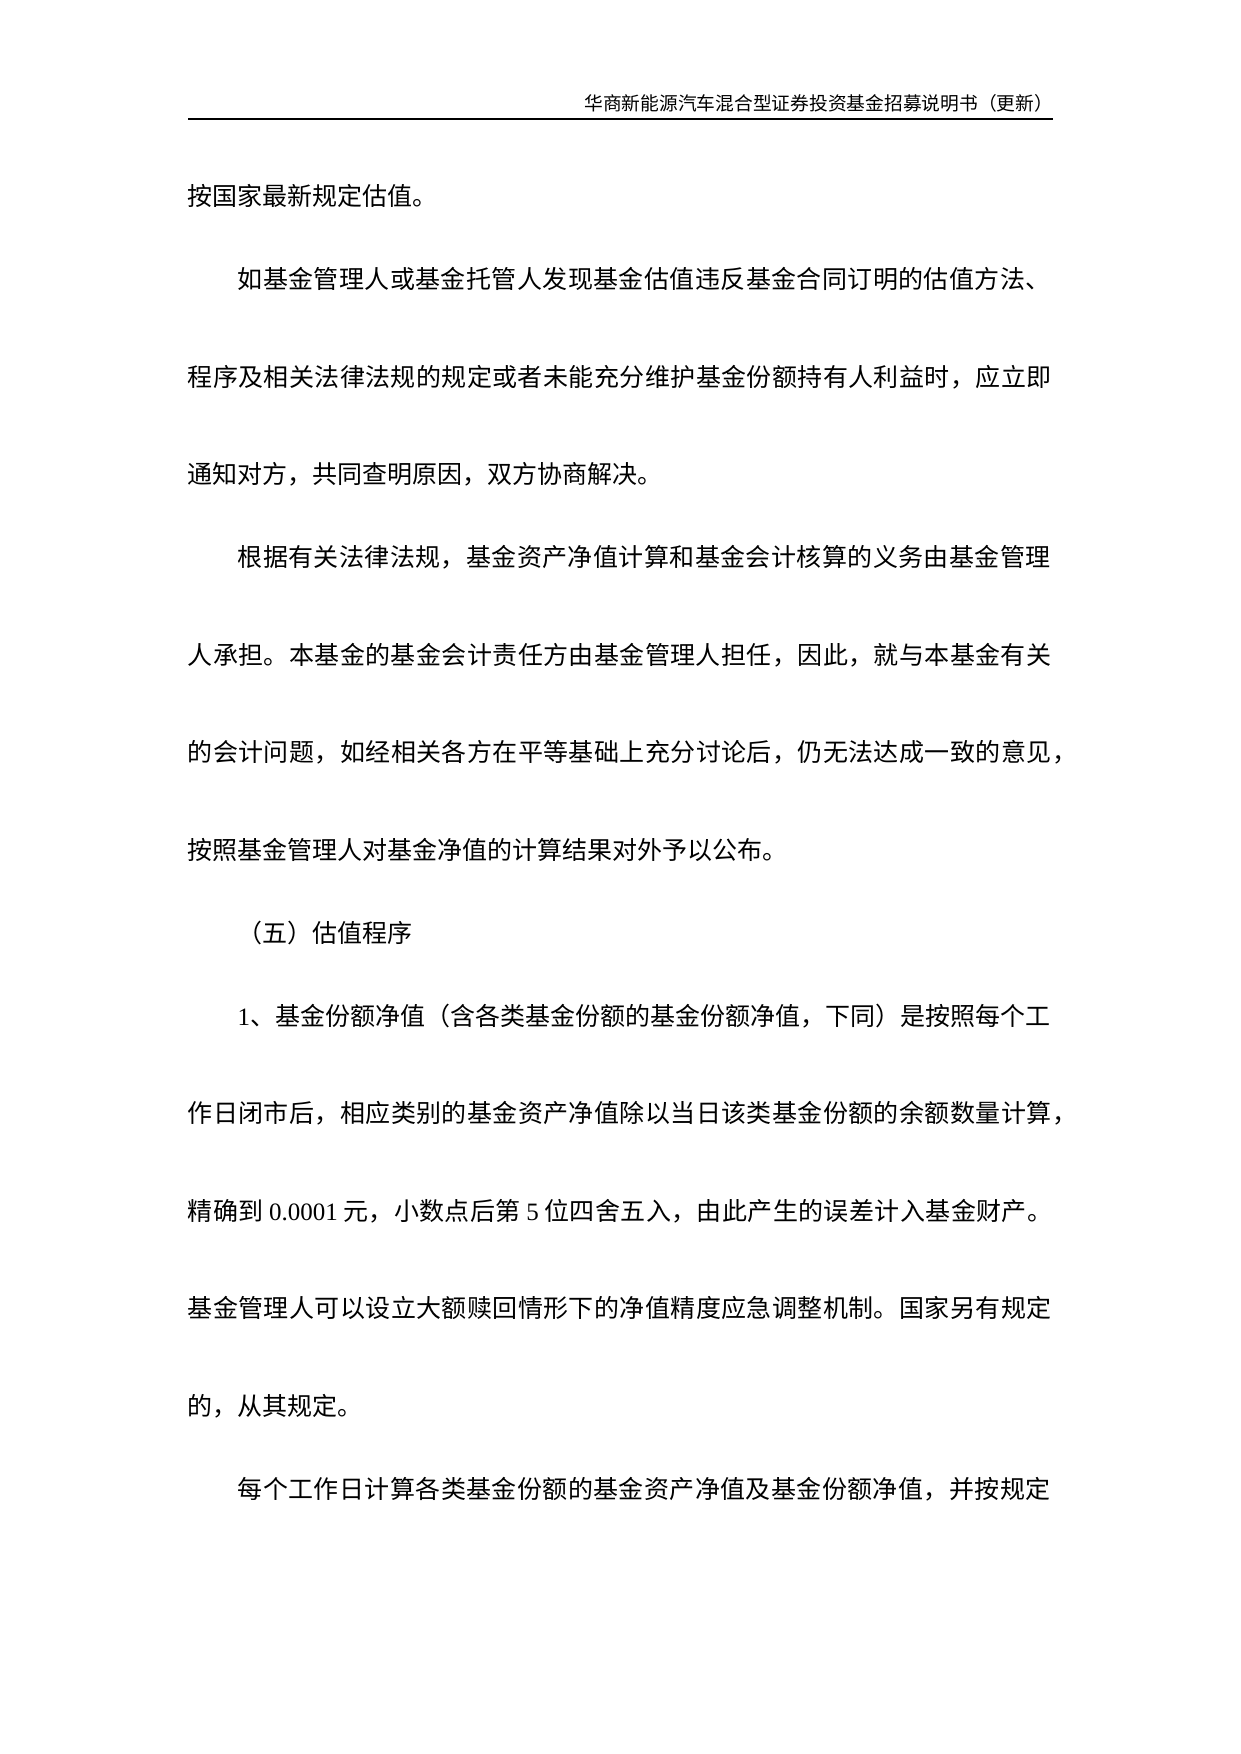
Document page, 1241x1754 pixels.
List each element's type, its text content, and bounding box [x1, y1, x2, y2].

text 如基金管理人或基金托管人发现基金估值违反基金合同订明的估值方法、程序及相关法律法规的规定或者未能充分维护基金份额持有人利益时，应立即通知对方，共同查明原因，双方协商解决。 [187, 245, 1053, 505]
text （五）估值程序 [187, 899, 1053, 964]
text 根据有关法律法规，基金资产净值计算和基金会计核算的义务由基金管理人承担。本基金的基金会计责任方由基金管理人担任，因此，就与本基金有关的会计问题，如经相关各方在平等基础上充分讨论后，仍无法达成一致的意见，按照基金管理人对基金净值的计算结果对外予以公布。 [187, 523, 1053, 881]
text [187, 1455, 1053, 1520]
text 1、基金份额净值（含各类基金份额的基金份额净值，下同）是按照每个工作日闭市后，相应类别的基金资产净值除以当日该类基金份额的余额数量计算，精确到0.0001元，小数点后第5位四舍五入，由此产生的误差计入基金财产。基金管理人可以设立大额赎回情形下的净值精度应急调整机制。国家另有规定的，从其规定。 [187, 982, 1053, 1437]
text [187, 162, 1053, 227]
